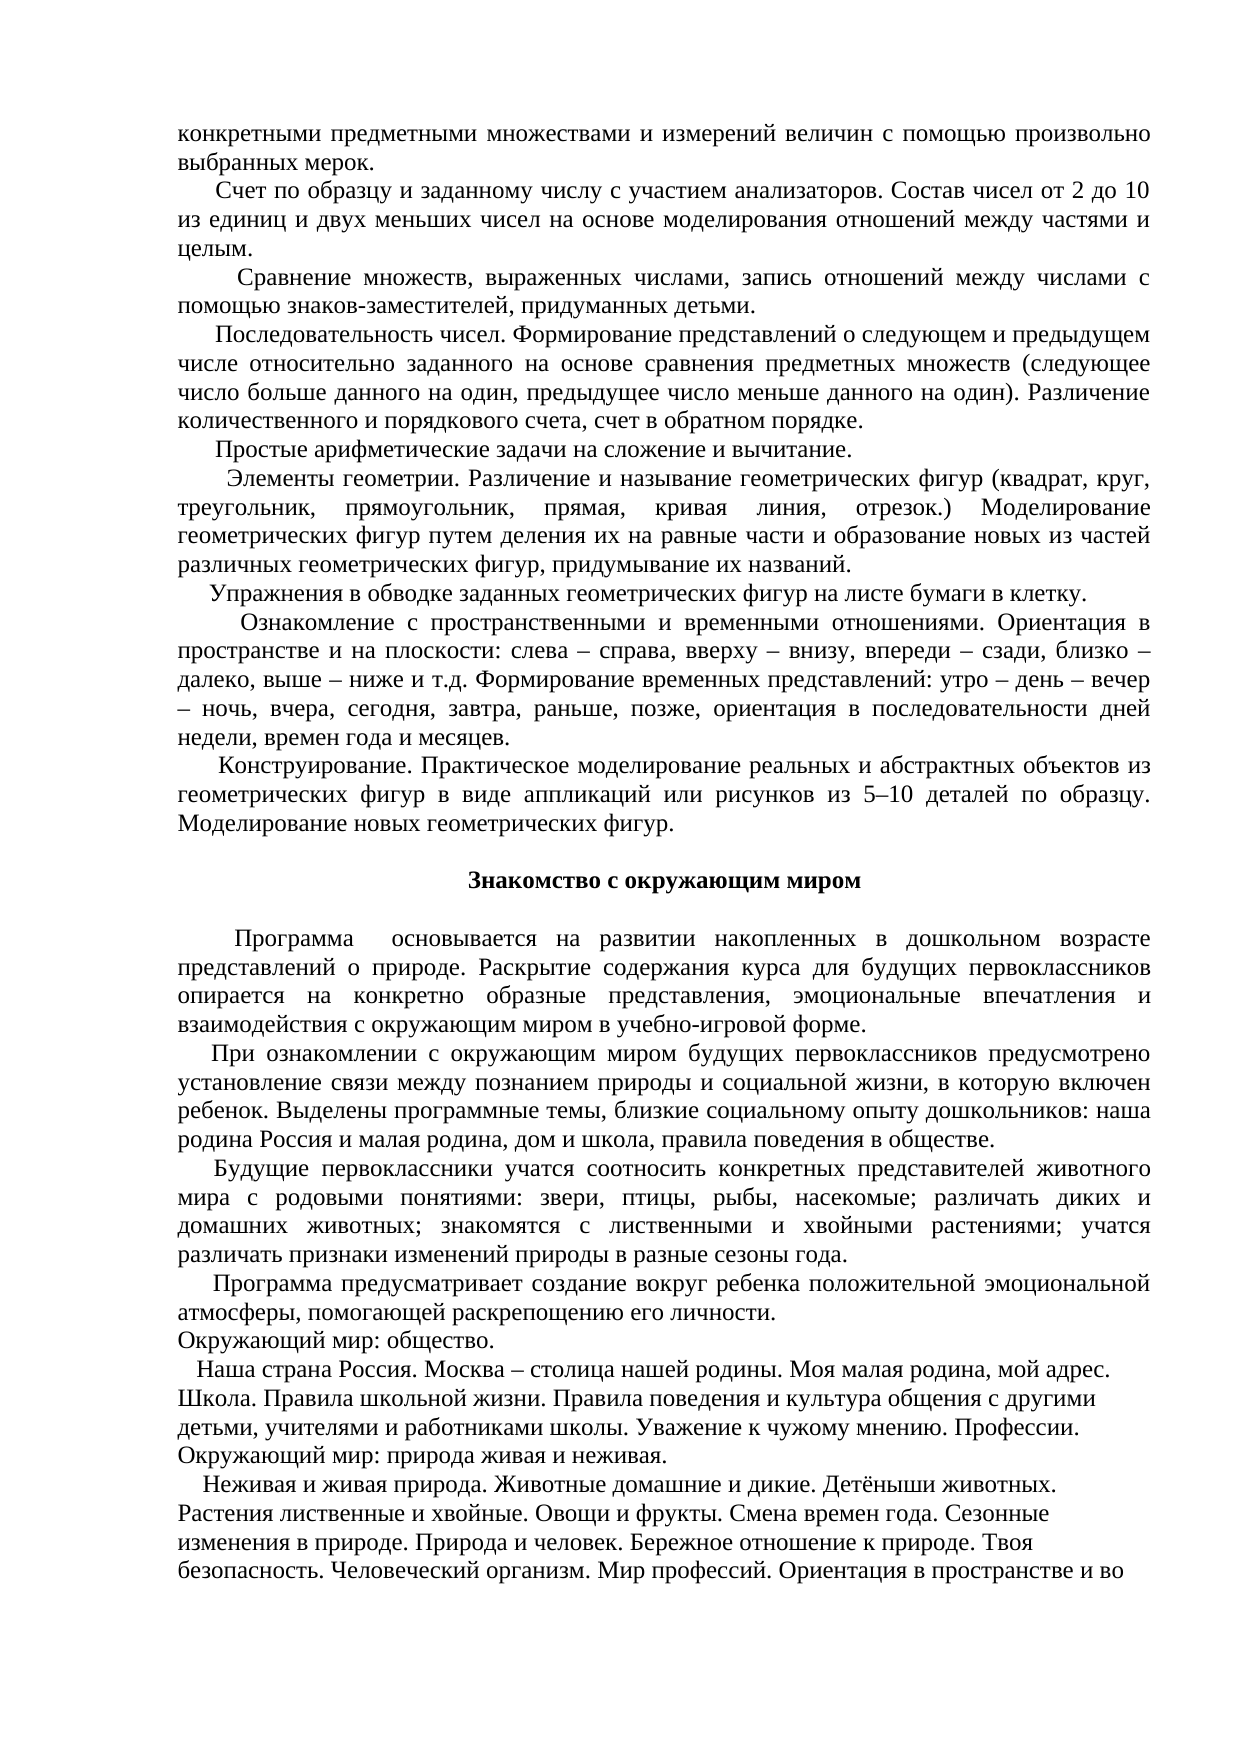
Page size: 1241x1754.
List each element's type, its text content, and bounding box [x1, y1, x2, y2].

text Элементы геометрии. Различение и называние геометрических фигур (квадрат, круг, треугольник, прямоугольник, прямая, кривая линия, отрезок.) Моделирование геометрических фигур путем деления их на равные части и образование новых из частей различных геометрических фигур, придумывание их названий. [177, 463, 1152, 578]
text Последовательность чисел. Формирование представлений о следующем и предыдущем числе относительно заданного на основе сравнения предметных множеств (следующее число больше данного на один, предыдущее число меньше данного на один). Различение количественного и порядкового счета, счет в обратном порядке. [177, 319, 1152, 434]
text Знакомство с окружающим миром [177, 866, 1152, 894]
text Будущие первоклассники учатся соотносить конкретных представителей животного мира с родовыми понятиями: звери, птицы, рыбы, насекомые; различать диких и домашних животных; знакомятся с лиственными и хвойными растениями; учатся различать признаки изменений природы в разные сезоны года. [177, 1153, 1152, 1268]
text Окружающий мир: природа живая и неживая. [177, 1441, 1152, 1469]
text Счет по образцу и заданному числу с участием анализаторов. Состав чисел от 2 до 10 из единиц и двух мeньших чисел на основе моделирования отношений между частями и целым. [177, 176, 1152, 262]
text Окружающий мир: общество. [177, 1326, 1152, 1354]
text Наша страна Россия. Москва – столица нашей родины. Моя малая родина, мой адрес. Школа. Правила школьной жизни. Правила поведения и культура общения с другими детьми, учителями и работниками школы. Уважение к чужому мнению. Профессии. [177, 1354, 1152, 1441]
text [177, 1469, 1152, 1584]
text Программа предусматривает создание вокруг ребенка положительной эмоциональной атмосферы, помогающей раскрепощению его личности. [177, 1268, 1152, 1326]
text Конструирование. Практическое моделирование реальных и абстрактных объектов из геометрических фигур в виде аппликаций или рисунков из 5–10 деталей по образцу. Моделирование новых геометрических фигур. [177, 751, 1152, 837]
text При ознакомлении с окружающим миром будущих первоклассников предусмотрено установление связи между познанием природы и социальной жизни, в которую включен ребенок. Выделены программные темы, близкие социальному опыту дошкольников: наша родина Россия и малая родина, дом и школа, правила поведения в обществе. [177, 1038, 1152, 1153]
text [177, 118, 1152, 176]
text Ознакомление с пространственными и временными отношениями. Ориентация в пространстве и на плоскости: слева – справа, вверху – внизу, впереди – сзади, близко – далеко, выше – ниже и т.д. Формирование временных представлений: утро – день – вечер – ночь, вчера, сегодня, завтра, раньше, позже, ориентация в последовательности дней недели, времен года и месяцев. [177, 607, 1152, 751]
text Простые арифметические задачи на сложение и вычитание. [177, 434, 1152, 463]
text Программа основывается на развитии накопленных в дошкольном возрасте представлений о природе. Раскрытие содержания курса для будущих первоклассников опирается на конкретно образные представления, эмоциональные впечатления и взаимодействия с окружающим миром в учебно-игровой форме. [177, 923, 1152, 1038]
text Сравнение множеств, выраженных числами, запись отношений между числами с помощью знаков-заместителей, придуманных детьми. [177, 262, 1152, 319]
text Упражнения в обводке заданных геометрических фигур на листе бумаги в клетку. [177, 578, 1152, 607]
